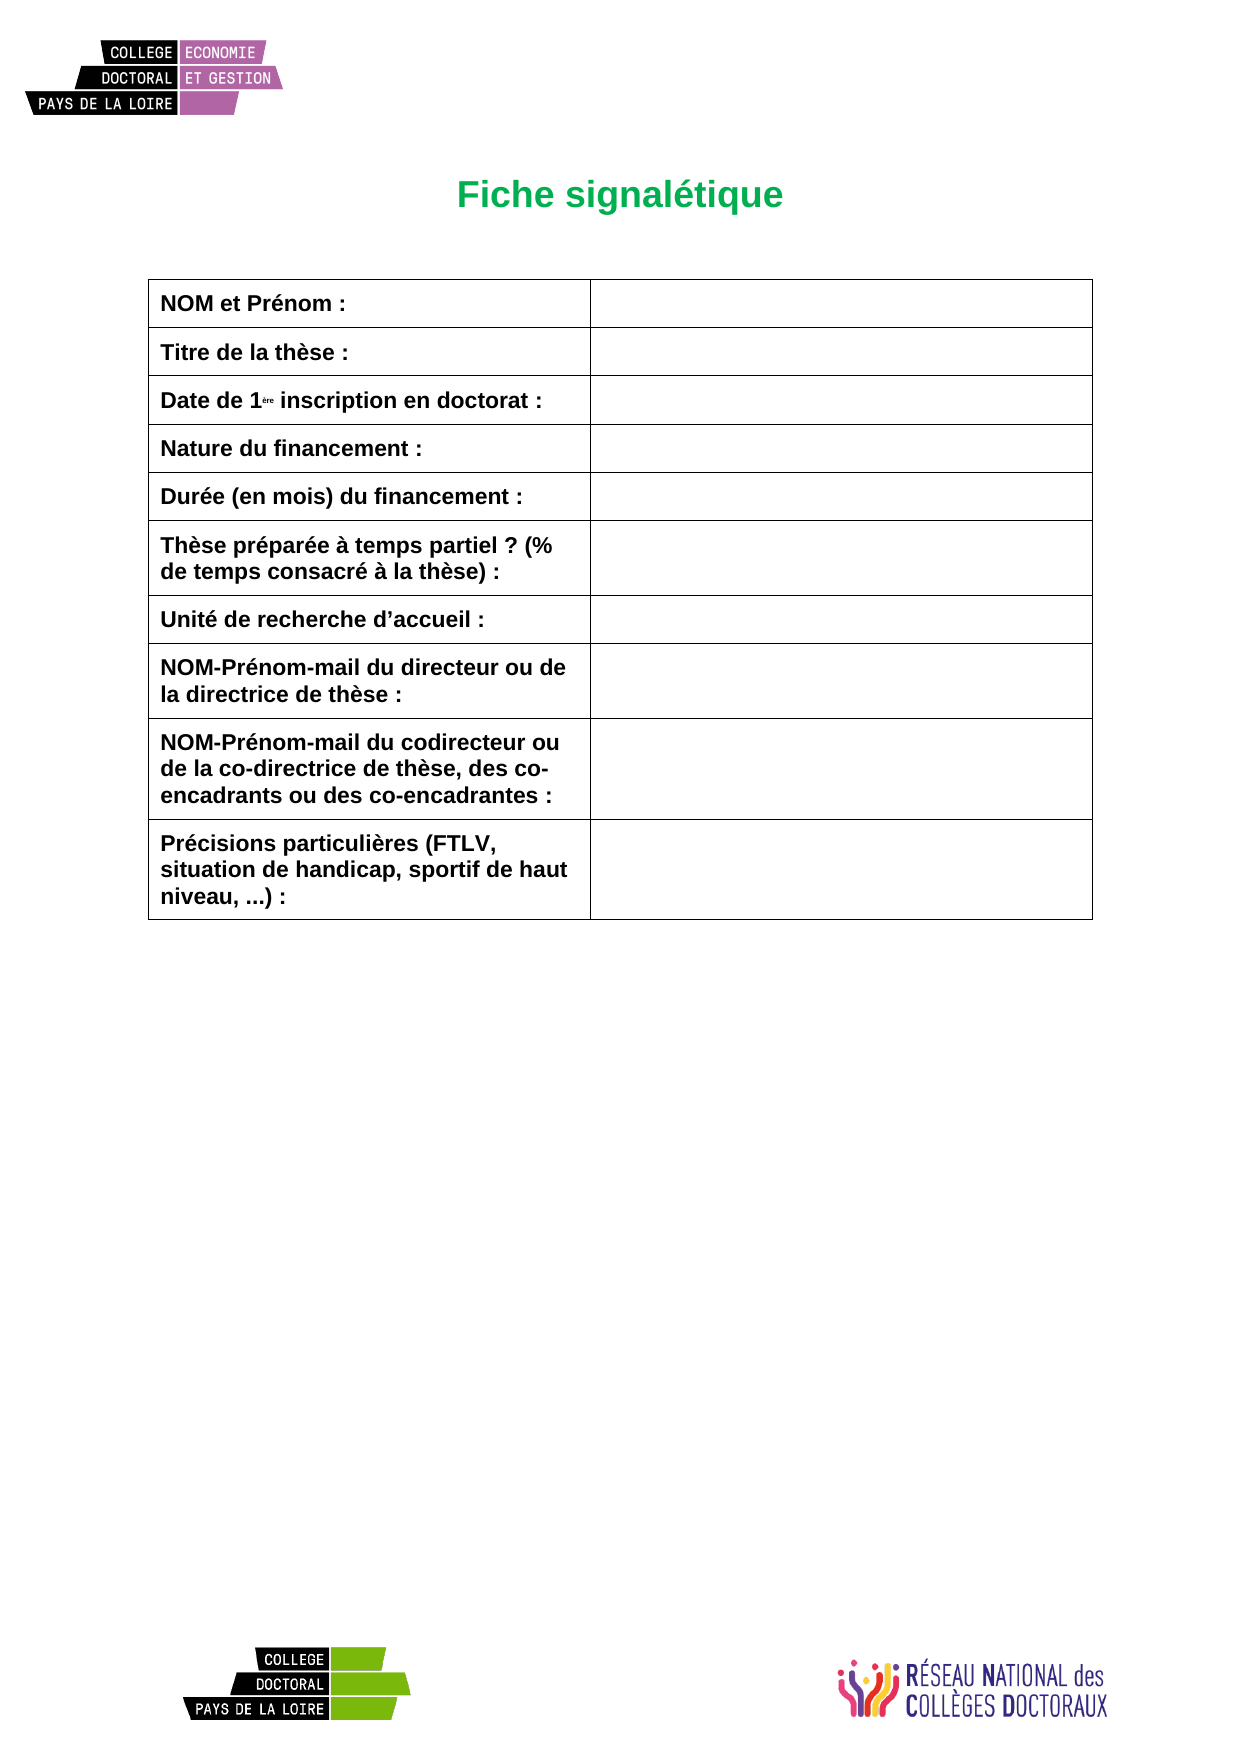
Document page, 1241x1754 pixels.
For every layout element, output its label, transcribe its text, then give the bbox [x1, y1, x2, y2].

table_cell Thèse préparée à temps partiel ? (% de temps consacré à la thèse) : [149, 521, 590, 595]
picture [814, 1642, 1140, 1739]
subtitle Fiche signalétique [148, 173, 1093, 216]
table_cell NOM-Prénom-mail du directeur ou de la directrice de thèse : [149, 644, 590, 717]
table_cell [591, 473, 1092, 520]
table_cell [591, 820, 1092, 919]
table_cell [591, 425, 1092, 472]
table_cell [591, 328, 1092, 375]
table_cell NOM-Prénom-mail du codirecteur ou de la co-directrice de thèse, des co-encadrants ou des co-encadrantes : [149, 719, 590, 818]
table_cell Précisions particulières (FTLV, situation de handicap, sportif de haut niveau, ...) : [149, 820, 590, 919]
table_cell Date de 1ère inscription en doctorat : [149, 376, 590, 424]
table_cell [591, 521, 1092, 595]
table_cell [591, 376, 1092, 424]
table_header [591, 280, 1092, 327]
table_cell Titre de la thèse : [149, 328, 590, 375]
table_cell Nature du financement : [149, 425, 590, 472]
table_cell Unité de recherche d’accueil : [149, 596, 590, 643]
table_cell [591, 596, 1092, 643]
table_cell [591, 644, 1092, 717]
table_cell [591, 719, 1092, 818]
picture [104, 1628, 489, 1739]
picture [0, 20, 355, 135]
table_cell Durée (en mois) du financement : [149, 473, 590, 520]
table_header NOM et Prénom : [149, 280, 590, 327]
